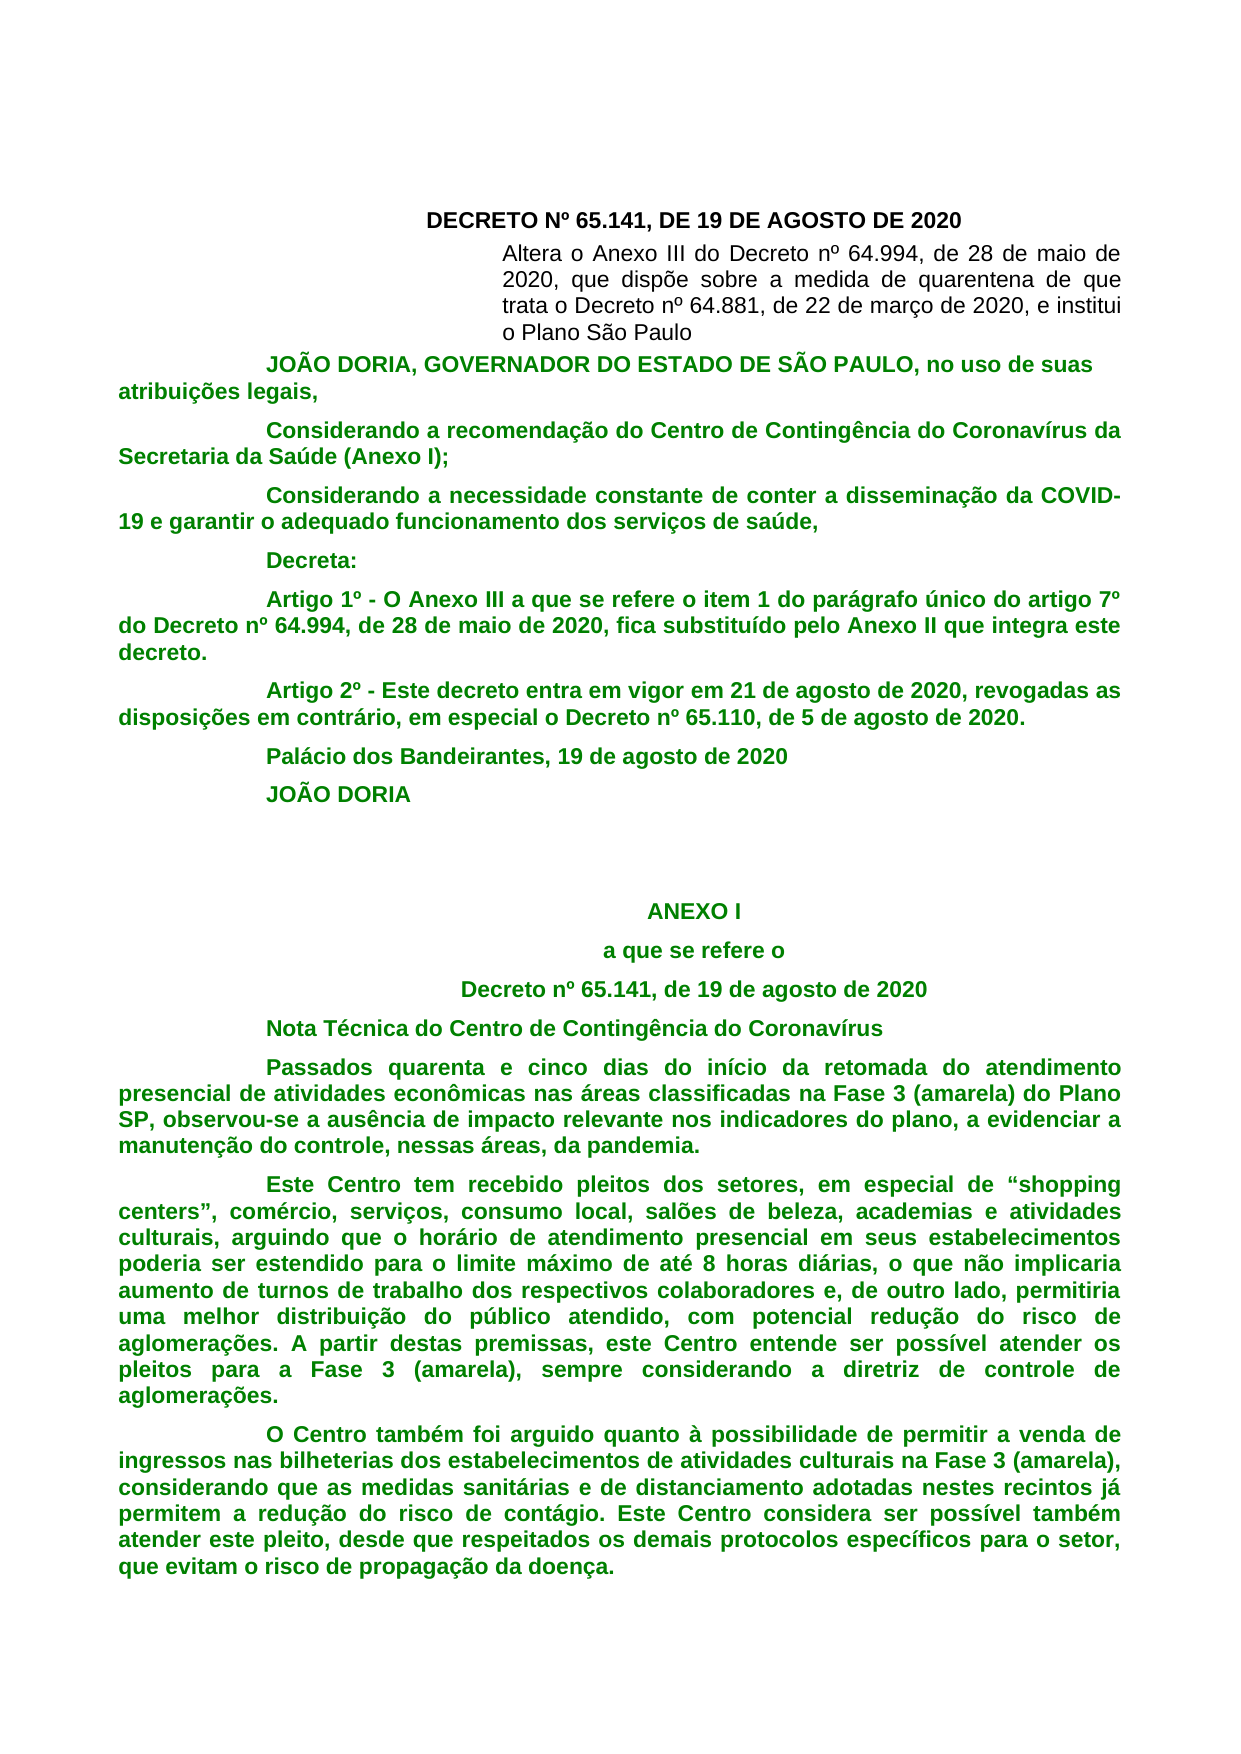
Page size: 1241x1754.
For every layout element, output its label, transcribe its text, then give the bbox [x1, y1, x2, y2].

text a que se refere o [118, 937, 1122, 963]
text JOÃO DORIA [118, 781, 1122, 808]
text ANEXO I [118, 898, 1122, 924]
text DECRETO Nº 65.141, DE 19 DE AGOSTO DE 2020 [118, 207, 1122, 233]
text Decreta: [118, 547, 1122, 573]
text Considerando a recomendação do Centro de Contingência do Coronavírus da Secretaria da Saúde (Anexo I); [118, 417, 1122, 469]
text Altera o Anexo III do Decreto nº 64.994, de 28 de maio de 2020, que dispõe sobre a medida de quarentena de que trata o Decreto nº 64.881, de 22 de março de 2020, e institui o Plano São Paulo [502, 240, 1122, 345]
text Decreto nº 65.141, de 19 de agosto de 2020 [118, 976, 1122, 1002]
text Considerando a necessidade constante de conter a disseminação da COVID-19 e garantir o adequado funcionamento dos serviços de saúde, [118, 482, 1122, 534]
text Artigo 2º - Este decreto entra em vigor em 21 de agosto de 2020, revogadas as disposições em contrário, em especial o Decreto nº 65.110, de 5 de agosto de 2020. [118, 677, 1122, 730]
text Palácio dos Bandeirantes, 19 de agosto de 2020 [118, 743, 1122, 769]
text Este Centro tem recebido pleitos dos setores, em especial de “shopping centers”, comércio, serviços, consumo local, salões de beleza, academias e atividades culturais, arguindo que o horário de atendimento presencial em seus estabelecimentos poderia ser estendido para o limite máximo de até 8 horas diárias, o que não implicaria aumento de turnos de trabalho dos respectivos colaboradores e, de outro lado, permitiria uma melhor distribuição do público atendido, com potencial redução do risco de aglomerações. A partir destas premissas, este Centro entende ser possível atender os pleitos para a Fase 3 (amarela), sempre considerando a diretriz de controle de aglomerações. [118, 1171, 1122, 1408]
text O Centro também foi arguido quanto à possibilidade de permitir a venda de ingressos nas bilheterias dos estabelecimentos de atividades culturais na Fase 3 (amarela), considerando que as medidas sanitárias e de distanciamento adotadas nestes recintos já permitem a redução do risco de contágio. Este Centro considera ser possível também atender este pleito, desde que respeitados os demais protocolos específicos para o setor, que evitam o risco de propagação da doença. [118, 1421, 1122, 1579]
text Nota Técnica do Centro de Contingência do Coronavírus [118, 1014, 1122, 1041]
text JOÃO DORIA, GOVERNADOR DO ESTADO DE SÃO PAULO, no uso de suas atribuições legais, [118, 351, 1122, 404]
text Artigo 1º - O Anexo III a que se refere o item 1 do parágrafo único do artigo 7º do Decreto nº 64.994, de 28 de maio de 2020, fica substituído pelo Anexo II que integra este decreto. [118, 586, 1122, 665]
text Passados quarenta e cinco dias do início da retomada do atendimento presencial de atividades econômicas nas áreas classificadas na Fase 3 (amarela) do Plano SP, observou-se a ausência de impacto relevante nos indicadores do plano, a evidenciar a manutenção do controle, nessas áreas, da pandemia. [118, 1053, 1122, 1159]
